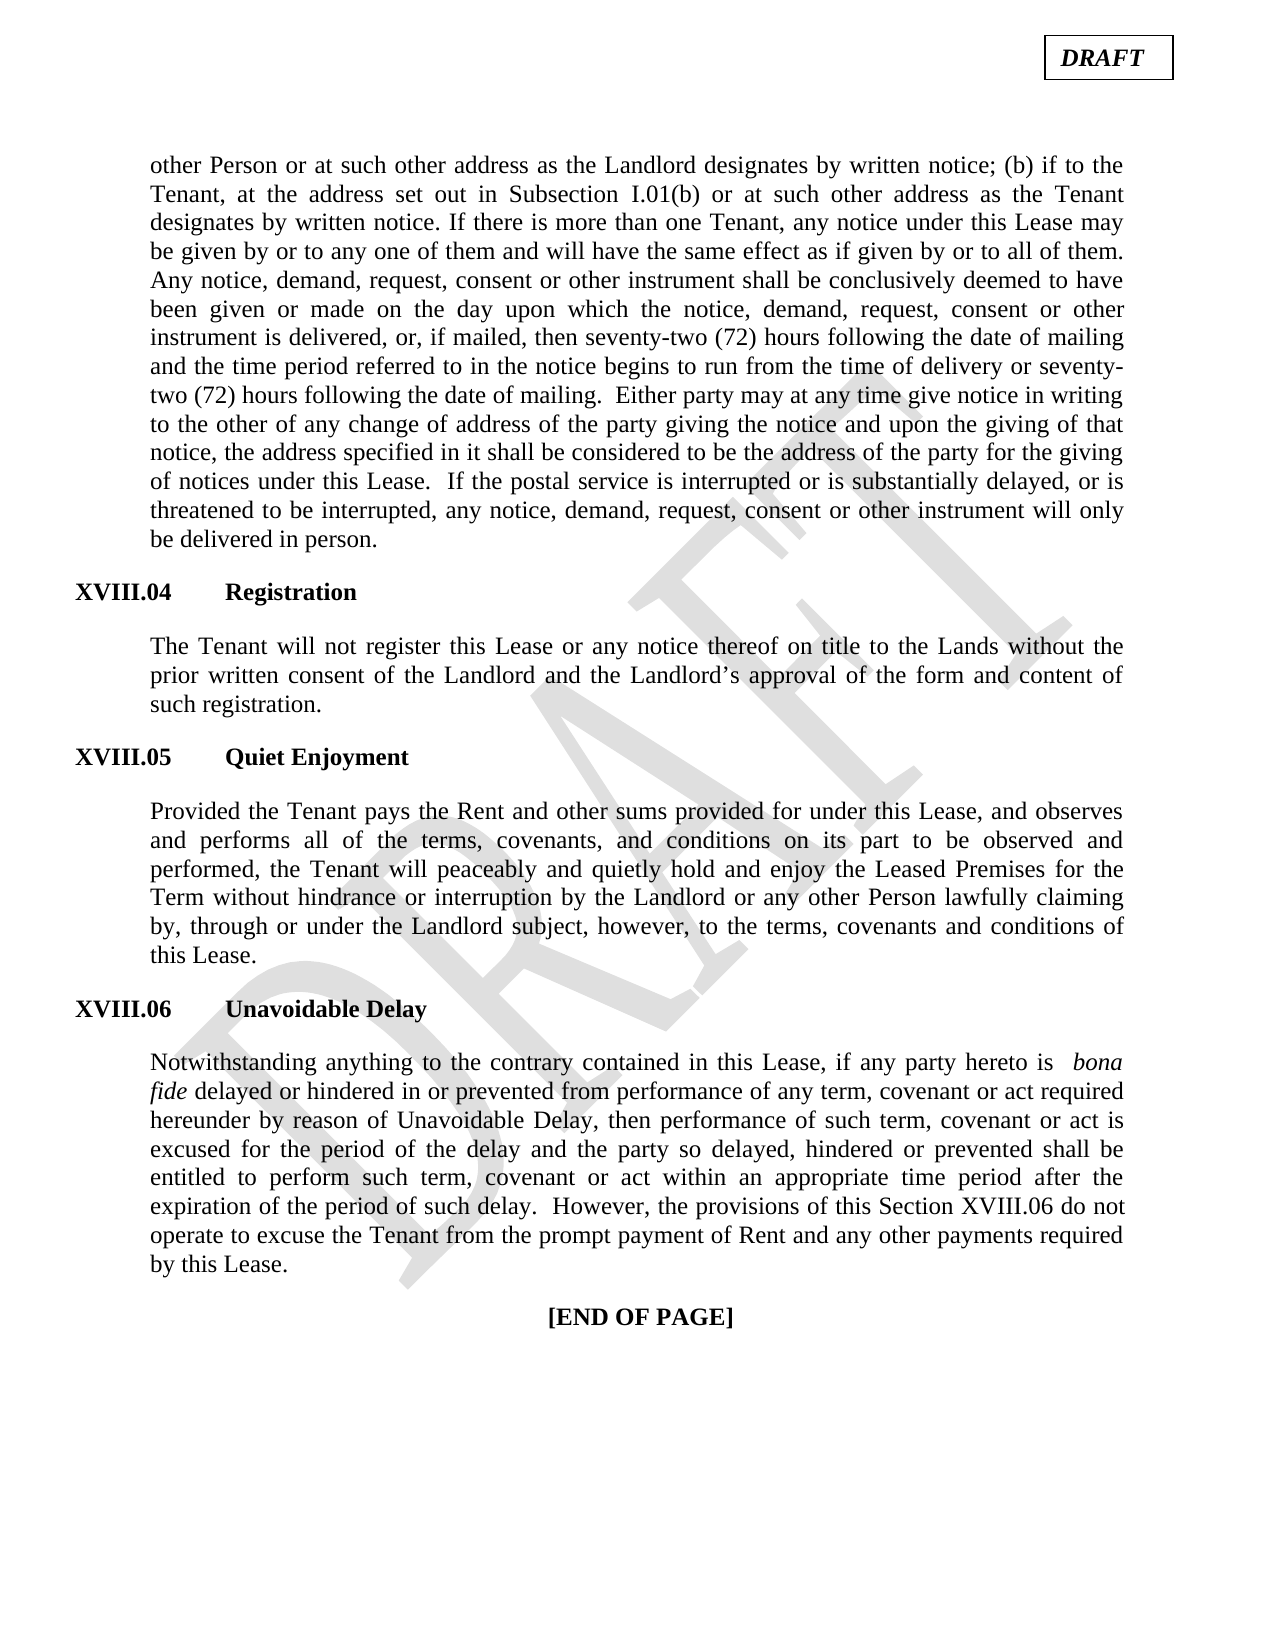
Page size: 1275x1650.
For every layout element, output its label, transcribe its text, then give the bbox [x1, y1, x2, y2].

text Quiet Enjoyment [75, 742, 1125, 771]
text The Tenant will not register this Lease or any notice thereof on title to the Lands without the prior written consent of the Landlord and the Landlord’s approval of the form and content of such registration. [150, 631, 1125, 717]
text Registration [75, 577, 1125, 606]
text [150, 150, 1125, 552]
text Provided the Tenant pays the Rent and other sums provided for under this Lease, and observes and performs all of the terms, covenants, and conditions on its part to be observed and performed, the Tenant will peaceably and quietly hold and enjoy the Leased Premises for the Term without hindrance or interruption by the Landlord or any other Person lawfully claiming by, through or under the Landlord subject, however, to the terms, covenants and conditions of this Lease. [150, 796, 1125, 969]
text Unavoidable Delay [75, 994, 1125, 1022]
text [END OF PAGE] [150, 1302, 1125, 1331]
text Notwithstanding anything to the contrary contained in this Lease, if any party hereto is bona fide delayed or hindered in or prevented from performance of any term, covenant or act required hereunder by reason of Unavoidable Delay, then performance of such term, covenant or act is excused for the period of the delay and the party so delayed, hindered or prevented shall be entitled to perform such term, covenant or act within an appropriate time period after the expiration of the period of such delay. However, the provisions of this Section 18.06 do not operate to excuse the Tenant from the prompt payment of Rent and any other payments required by this Lease. [150, 1047, 1125, 1277]
